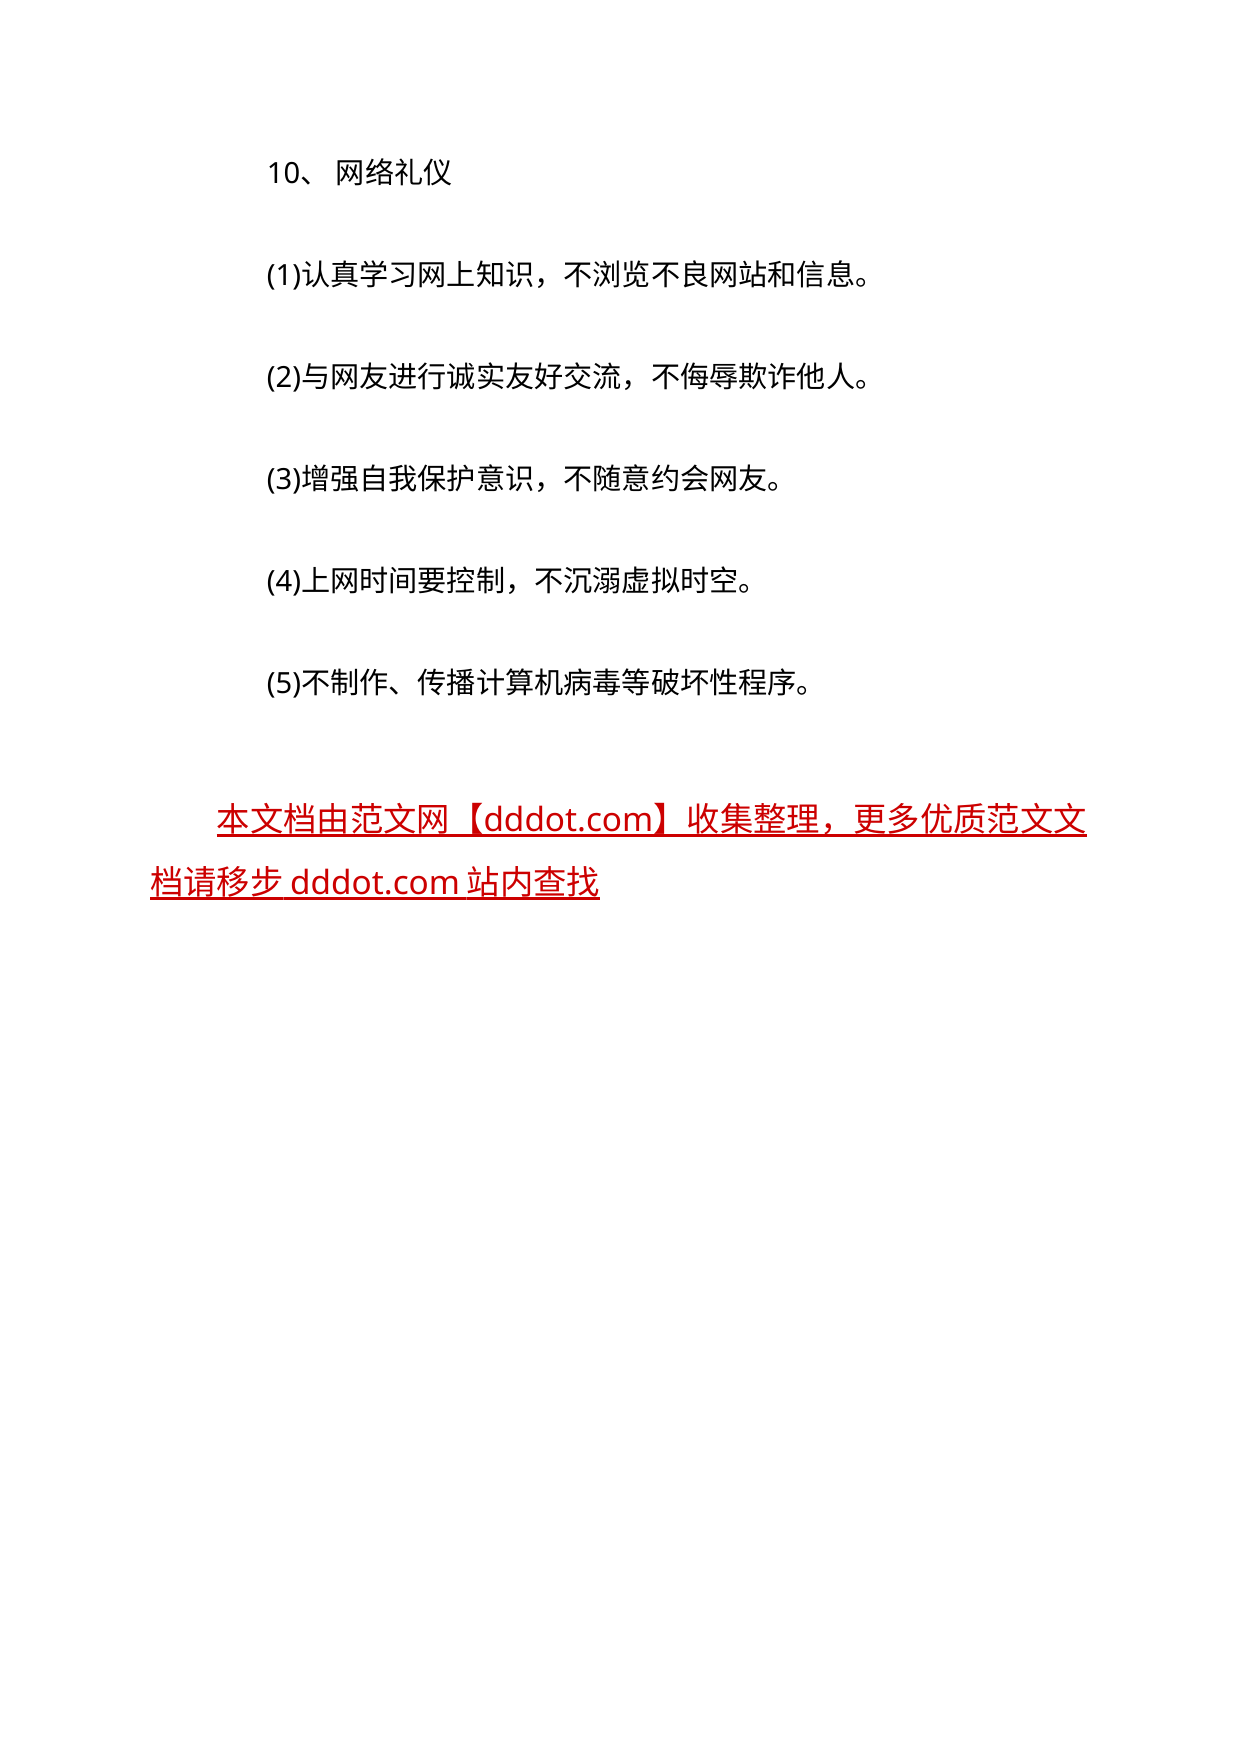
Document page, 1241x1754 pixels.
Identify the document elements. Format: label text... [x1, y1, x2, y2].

text (1)认真学习网上知识，不浏览不良网站和信息。 [150, 252, 1090, 294]
text (5)不制作、传播计算机病毒等破坏性程序。 [150, 660, 1090, 702]
text 本文档由范文网【dddot.com】收集整理，更多优质范文文档请移步dddot.com站内查找 [150, 793, 1090, 904]
text 10、 网络礼仪 [150, 150, 1090, 192]
text (4)上网时间要控制，不沉溺虚拟时空。 [150, 558, 1090, 600]
text (2)与网友进行诚实友好交流，不侮辱欺诈他人。 [150, 354, 1090, 396]
text (3)增强自我保护意识，不随意约会网友。 [150, 456, 1090, 498]
